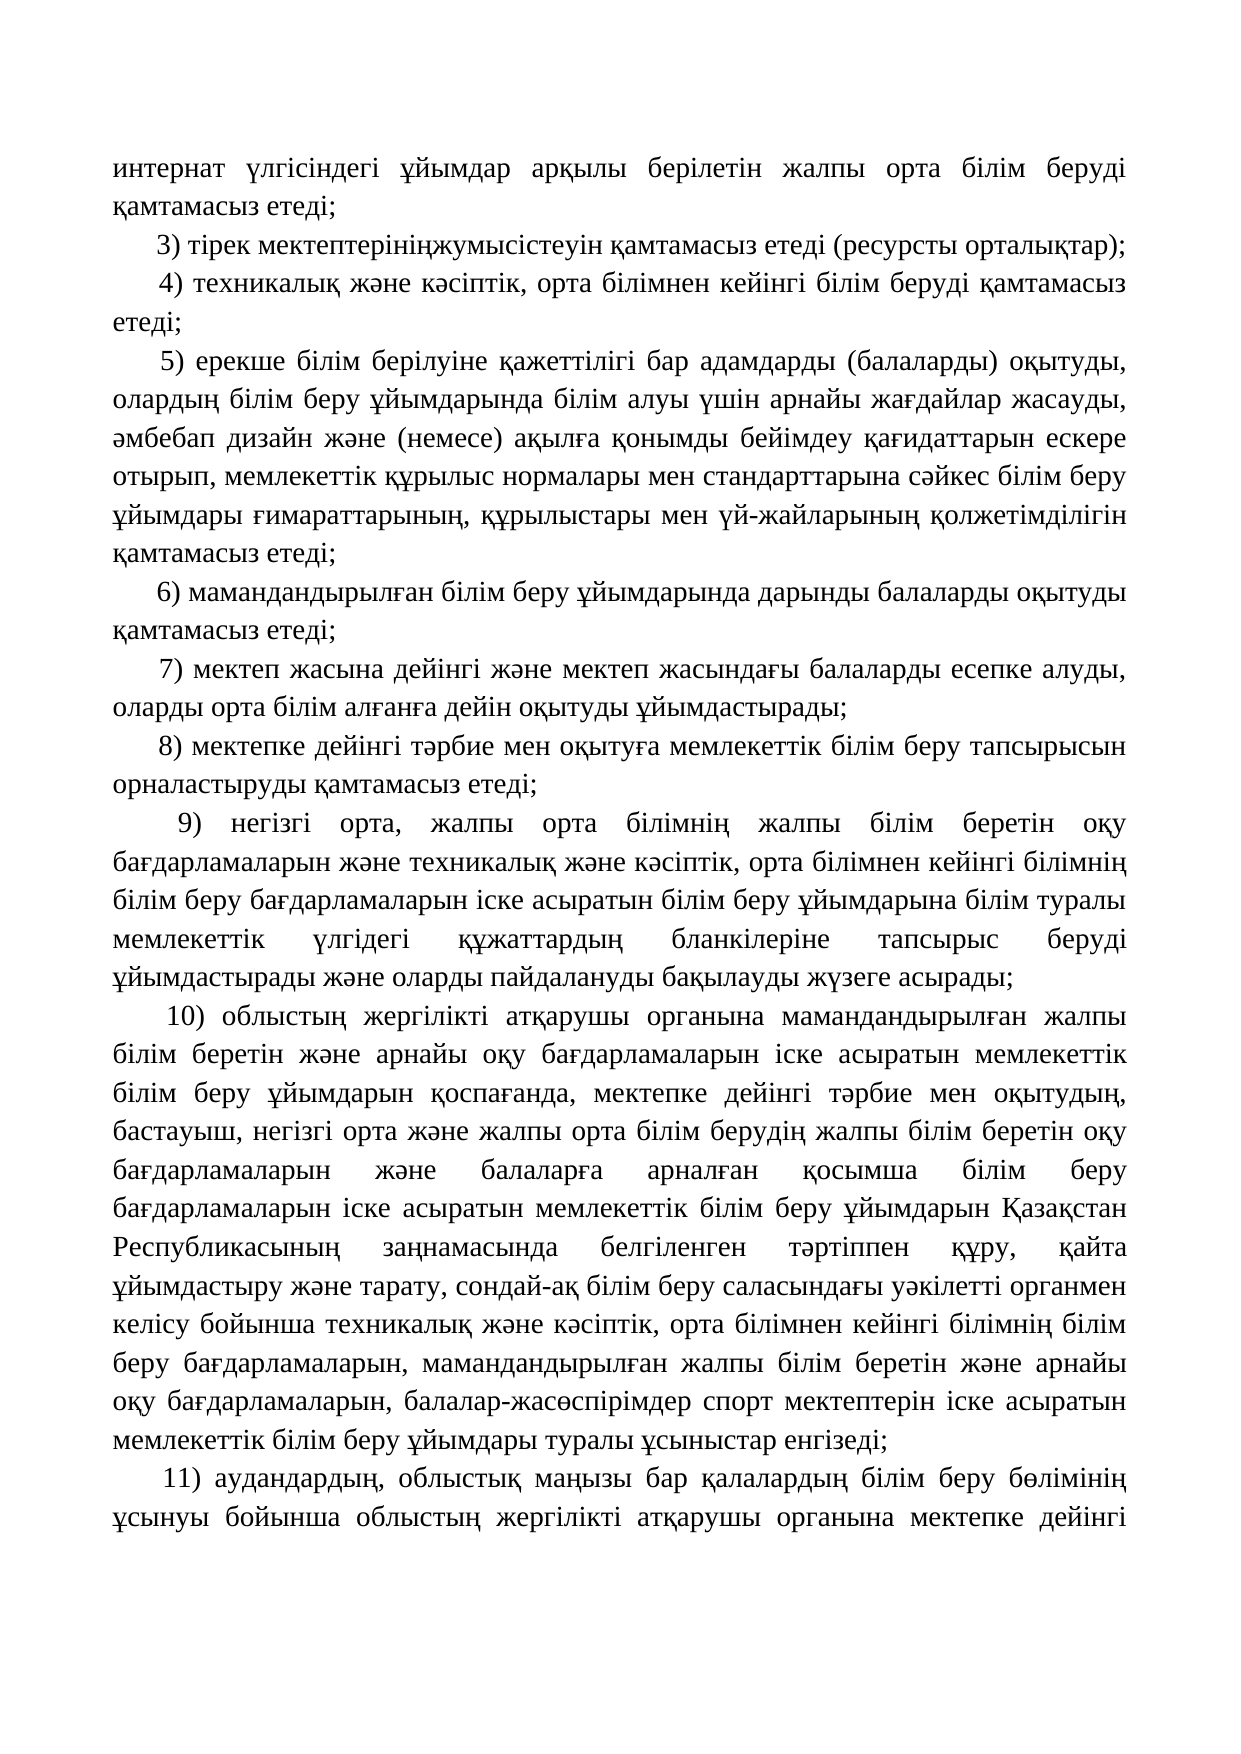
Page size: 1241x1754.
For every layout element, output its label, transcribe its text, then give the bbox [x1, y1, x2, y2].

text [112, 150, 1128, 222]
text 9) негізгі орта, жалпы орта білімнің жалпы білім беретін оқу бағдарламаларын және техникалық және кәсіптік, орта білімнен кейінгі білімнің білім беру бағдарламаларын іске асыратын білім беру ұйымдарына білім туралы мемлекеттік үлгідегі құжаттардың бланкілеріне тапсырыс беруді ұйымдастырады және оларды пайдалануды бақылауды жүзеге асырады; [112, 805, 1128, 993]
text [112, 1460, 1128, 1532]
text 5) ерекше білім берілуіне қажеттілігі бар адамдарды (балаларды) оқытуды, олардың білім беру ұйымдарында білім алуы үшін арнайы жағдайлар жасауды, әмбебап дизайн және (немесе) ақылға қонымды бейімдеу қағидаттарын ескере отырып, мемлекеттік құрылыс нормалары мен стандарттарына сәйкес білім беру ұйымдары ғимараттарының, құрылыстары мен үй-жайларының қолжетімділігін қамтамасыз етеді; [112, 343, 1128, 569]
text 7) мектеп жасына дейінгі және мектеп жасындағы балаларды есепке алуды, оларды орта білім алғанға дейін оқытуды ұйымдастырады; [112, 651, 1128, 723]
text 10) облыстың жергілікті атқарушы органына мамандандырылған жалпы білім беретін және арнайы оқу бағдарламаларын іске асыратын мемлекеттік білім беру ұйымдарын қоспағанда, мектепке дейінгі тәрбие мен оқытудың, бастауыш, негізгі орта және жалпы орта білім берудің жалпы білім беретін оқу бағдарламаларын және балаларға арналған қосымша білім беру бағдарламаларын іске асыратын мемлекеттік білім беру ұйымдарын Қазақстан Республикасының заңнамасында белгіленген тәртіппен құру, қайта ұйымдастыру және тарату, сондай-ақ білім беру саласындағы уәкілетті органмен келісу бойынша техникалық және кәсіптік, орта білімнен кейінгі білімнің білім беру бағдарламаларын, мамандандырылған жалпы білім беретін және арнайы оқу бағдарламаларын, балалар-жасөспірімдер спорт мектептерін іске асыратын мемлекеттік білім беру ұйымдары туралы ұсыныстар енгізеді; [112, 998, 1128, 1455]
text 4) техникалық және кәсіптік, орта білімнен кейінгі білім беруді қамтамасыз етеді; [112, 266, 1128, 338]
text 8) мектепке дейінгі тәрбие мен оқытуға мемлекеттік білім беру тапсырысын орналастыруды қамтамасыз етеді; [112, 728, 1128, 800]
text 6) мамандандырылған білім беру ұйымдарында дарынды балаларды оқытуды қамтамасыз етеді; [112, 574, 1128, 646]
text 3) тірек мектептерініңжумысістеуін қамтамасыз етеді (ресурсты орталықтар); [112, 227, 1128, 261]
